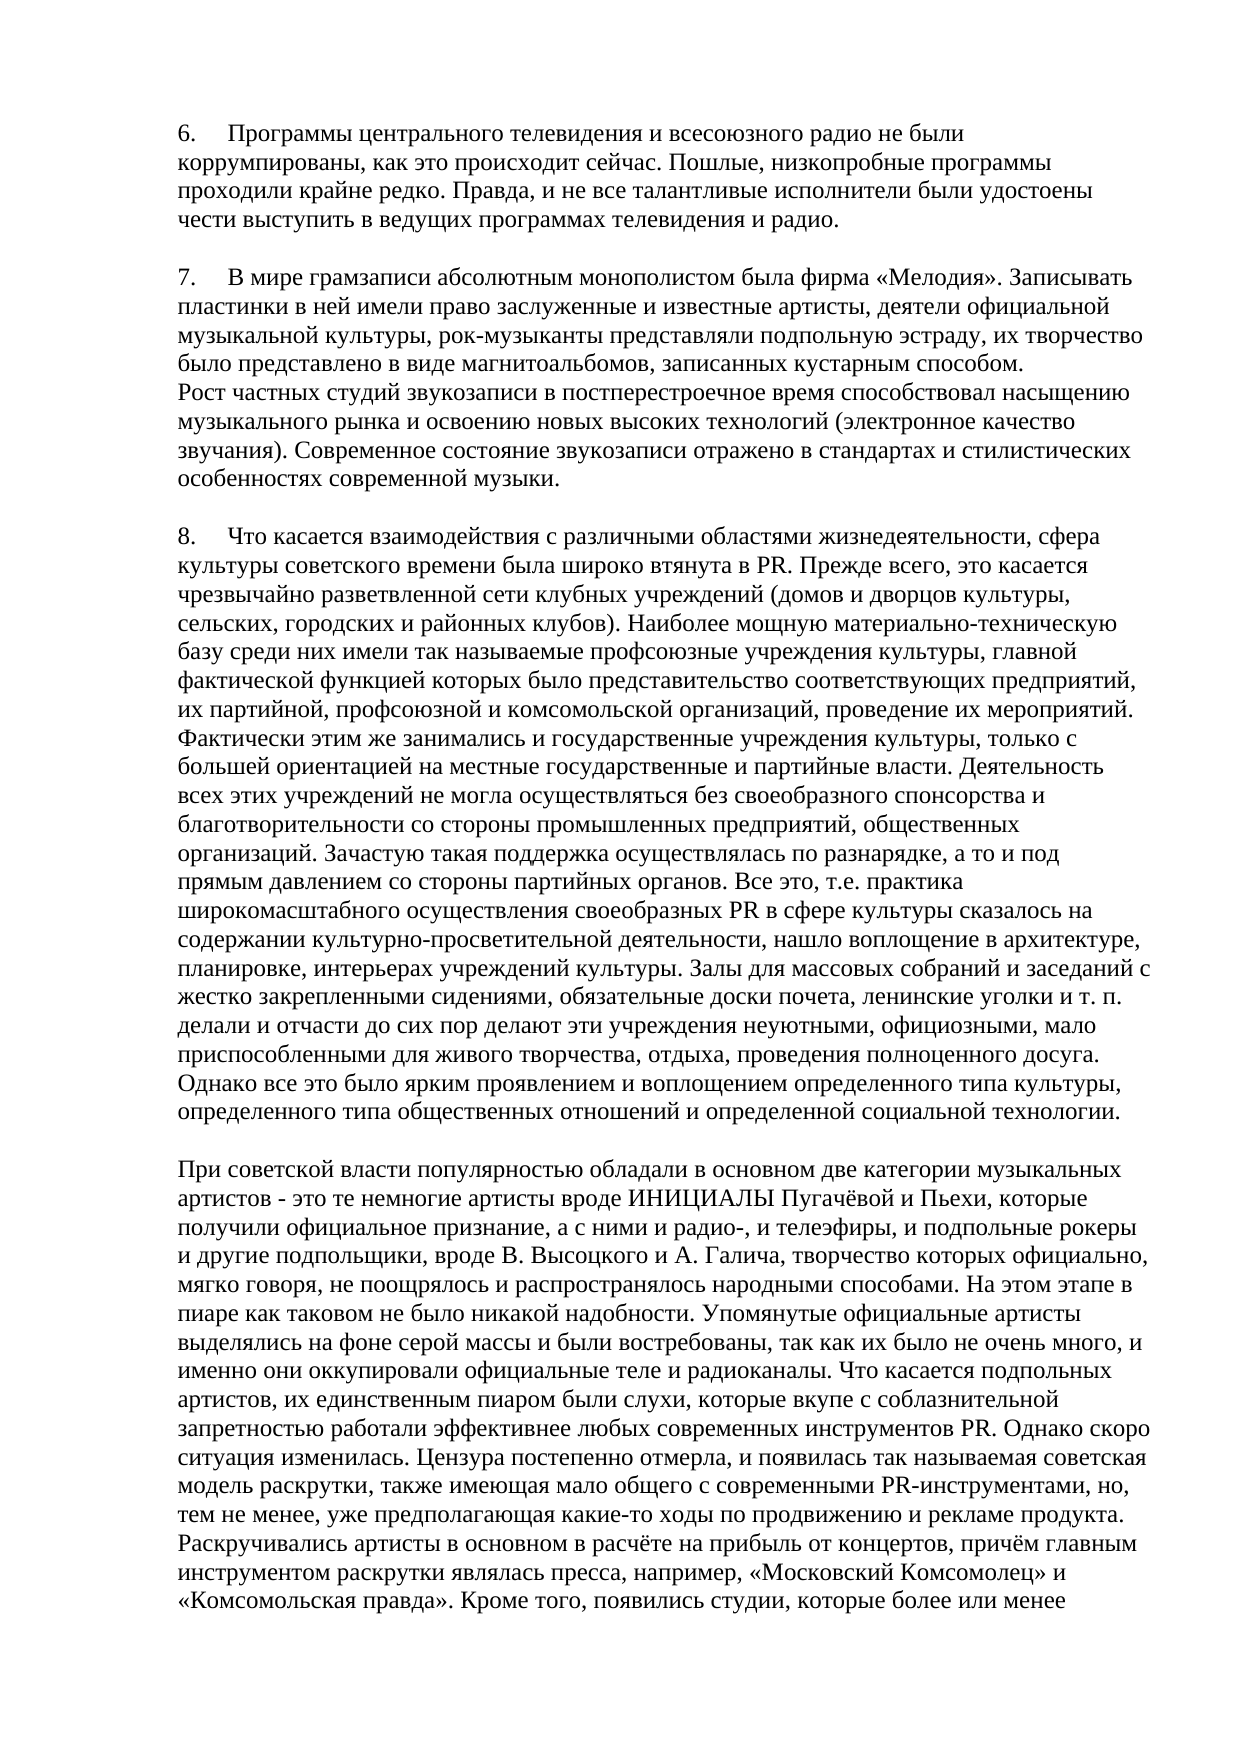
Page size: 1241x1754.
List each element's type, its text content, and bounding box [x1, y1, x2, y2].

text 7. В мире грамзаписи абсолютным монополистом была фирма «Мелодия». Записывать пластинки в ней имели право заслуженные и известные артисты, деятели официальной музыкальной культуры, рок-музыканты представляли подпольную эстраду, их творчество было представлено в виде магнитоальбомов, записанных кустарным способом. Рост частных студий звукозаписи в постперестроечное время способствовал насыщению музыкального рынка и освоению новых высоких технологий (электронное качество звучания). Современное состояние звукозаписи отражено в стандартах и стилистических особенностях современной музыки. [177, 262, 1152, 492]
text 8. Что касается взаимодействия с различными областями жизнедеятельности, сфера культуры советского времени была широко втянута в PR. Прежде всего, это касается чрезвычайно разветвленной сети клубных учреждений (домов и дворцов культуры, сельских, городских и районных клубов). Наиболее мощную материально-техническую базу среди них имели так называемые профсоюзные учреждения культуры, главной фактической функцией которых было представительство соответствующих предприятий, их партийной, профсоюзной и комсомольской организаций, проведение их мероприятий. Фактически этим же занимались и государственные учреждения культуры, только с большей ориентацией на местные государственные и партийные власти. Деятельность всех этих учреждений не могла осуществляться без своеобразного спонсорства и благотворительности со стороны промышленных предприятий, общественных организаций. Зачастую такая поддержка осуществлялась по разнарядке, а то и под прямым давлением со стороны партийных органов. Все это, т.е. практика широкомасштабного осуществления своеобразных PR в сфере культуры сказалось на содержании культурно-просветительной деятельности, нашло воплощение в архитектуре, планировке, интерьерах учреждений культуры. Залы для массовых собраний и заседаний с жестко закрепленными сидениями, обязательные доски почета, ленинские уголки и т. п. делали и отчасти до сих пор делают эти учреждения неуютными, официозными, мало приспособленными для живого творчества, отдыха, проведения полноценного досуга. Однако все это было ярким проявлением и воплощением определенного типа культуры, определенного типа общественных отношений и определенной социальной технологии. [177, 521, 1152, 1125]
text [177, 1154, 1152, 1614]
text 6. Программы центрального телевидения и всесоюзного радио не были коррумпированы, как это происходит сейчас. Пошлые, низкопробные программы проходили крайне редко. Правда, и не все талантливые исполнители были удостоены чести выступить в ведущих программах телевидения и радио. [177, 118, 1152, 233]
